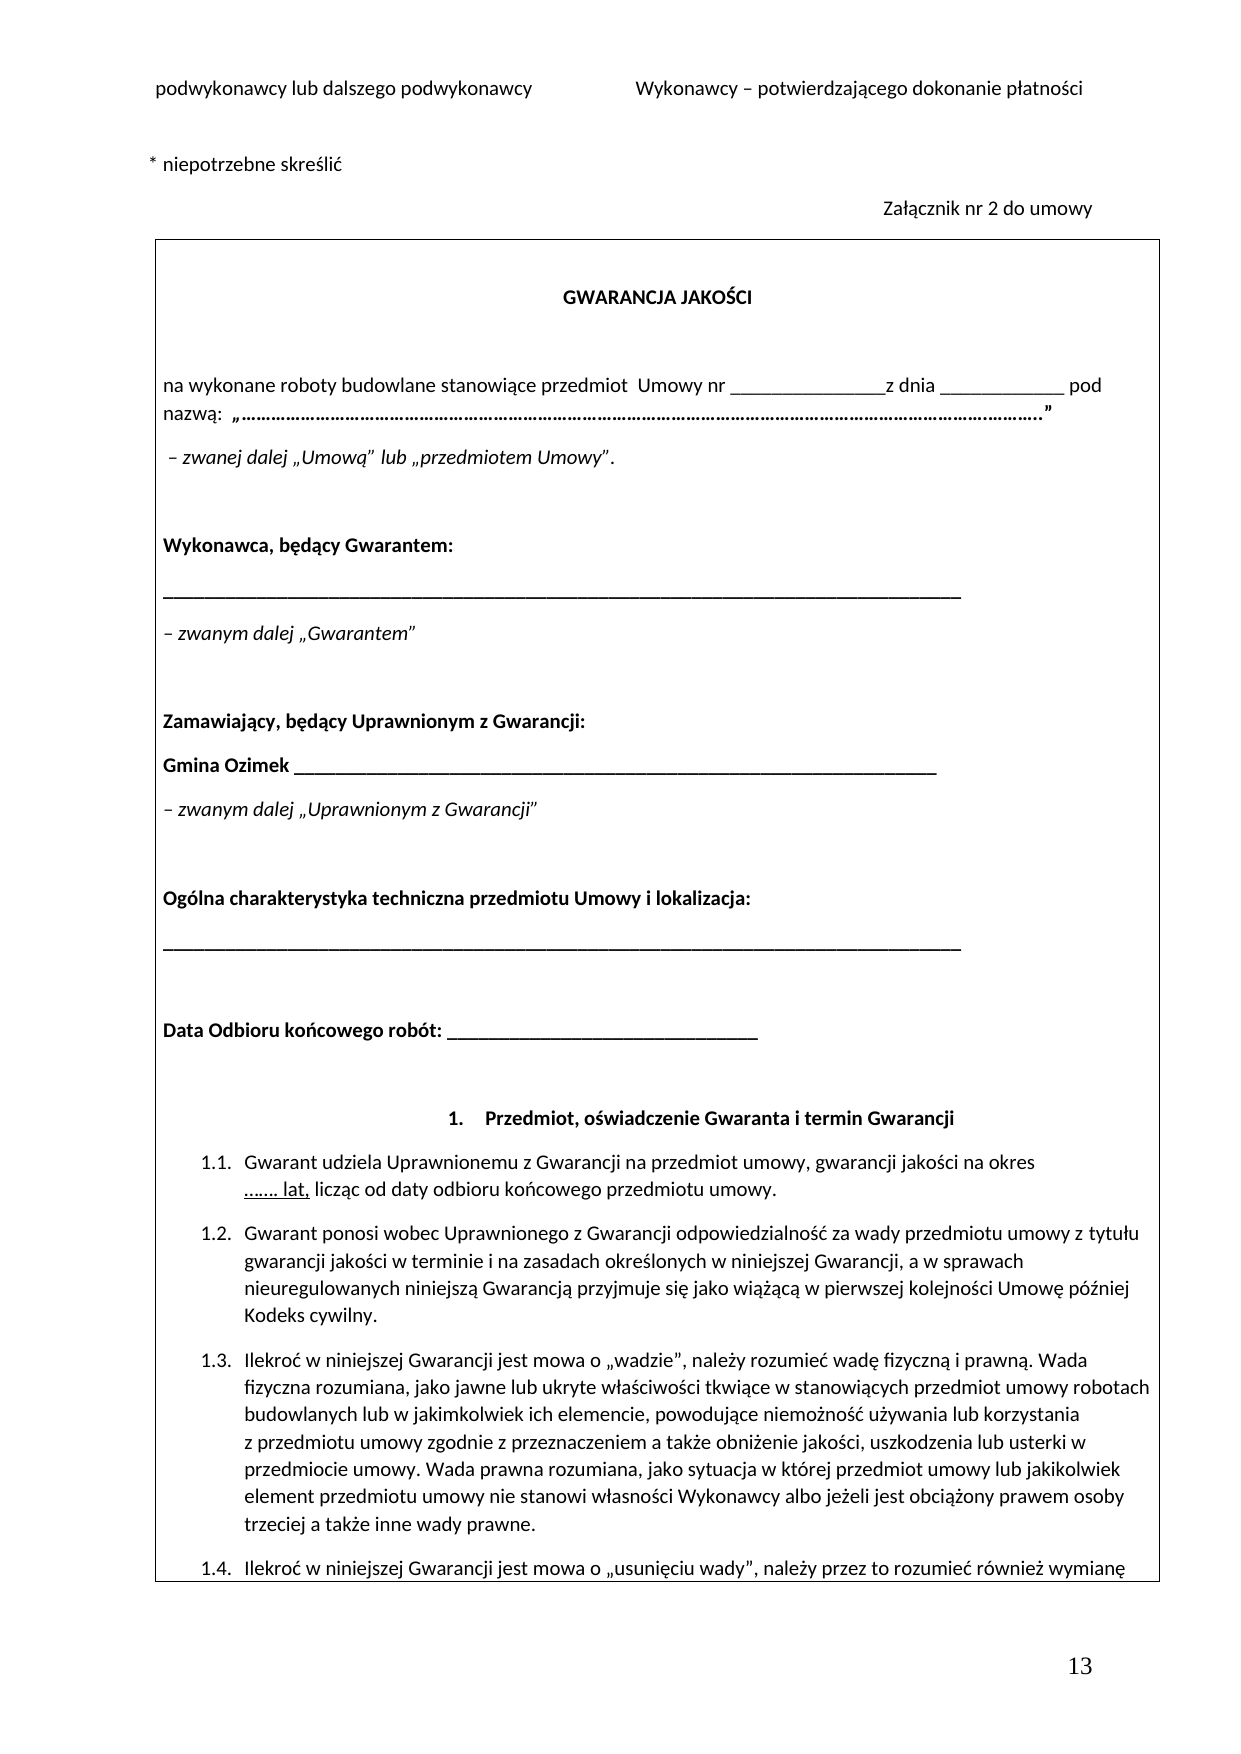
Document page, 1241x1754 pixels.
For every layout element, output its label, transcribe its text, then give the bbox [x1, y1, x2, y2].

text podwykonawcy lub dalszego podwykonawcy Wykonawcy – potwierdzającego dokonanie płatności [148, 75, 1092, 100]
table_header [156, 240, 1159, 1581]
text Załącznik nr 2 do umowy [148, 195, 1092, 221]
text * niepotrzebne skreślić [148, 151, 1092, 177]
